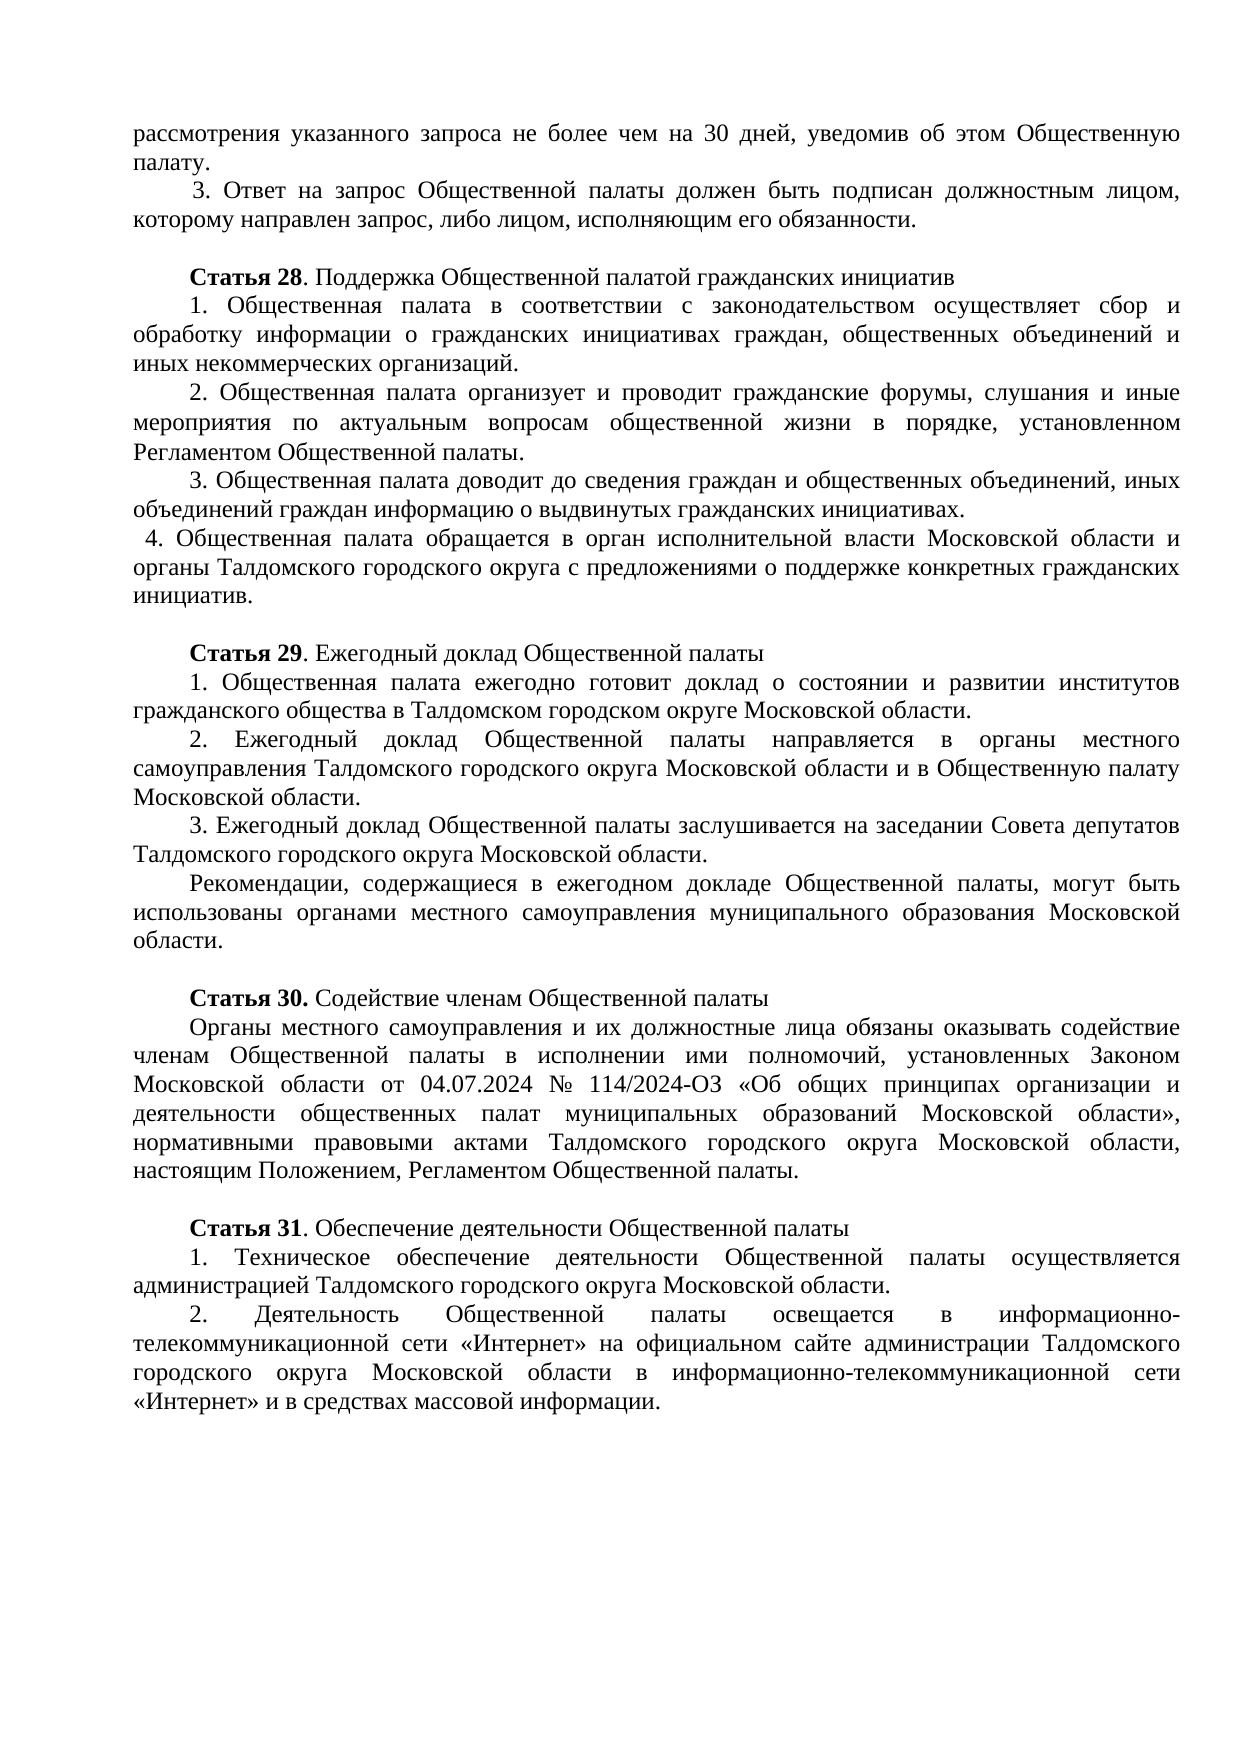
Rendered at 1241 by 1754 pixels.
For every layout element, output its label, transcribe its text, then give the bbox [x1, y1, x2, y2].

text 3. Общественная палата доводит до сведения граждан и общественных объединений, иных объединений граждан информацию о выдвинутых гражданских инициативах. [133, 466, 1181, 523]
text 2. Общественная палата организует и проводит гражданские форумы, слушания и иные мероприятия по актуальным вопросам общественной жизни в порядке, установленном Регламентом Общественной палаты. [133, 377, 1181, 466]
title Статья 30. Содействие членам Общественной палаты [133, 983, 1181, 1012]
text 2. Деятельность Общественной палаты освещается в информационно-телекоммуникационной сети «Интернет» на официальном сайте администрации Талдомского городского округа Московской области в информационно-телекоммуникационной сети «Интернет» и в средствах массовой информации. [133, 1299, 1181, 1415]
text 2. Ежегодный доклад Общественной палаты направляется в органы местного самоуправления Талдомского городского округа Московской области и в Общественную палату Московской области. [133, 724, 1181, 811]
text Рекомендации, содержащиеся в ежегодном докладе Общественной палаты, могут быть использованы органами местного самоуправления муниципального образования Московской области. [133, 868, 1181, 954]
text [133, 118, 1181, 176]
text Статья 29. Ежегодный доклад Общественной палаты [133, 638, 1181, 667]
text 3. Ежегодный доклад Общественной палаты заслушивается на заседании Совета депутатов Талдомского городского округа Московской области. [133, 811, 1181, 868]
text Органы местного самоуправления и их должностные лица обязаны оказывать содействие членам Общественной палаты в исполнении ими полномочий, установленных Законом Московской области от 04.07.2024 № 114/2024-ОЗ «Об общих принципах организации и деятельности общественных палат муниципальных образований Московской области», нормативными правовыми актами Талдомского городского округа Московской области, настоящим Положением, Регламентом Общественной палаты. [133, 1012, 1181, 1184]
text Статья 31. Обеспечение деятельности Общественной палаты [133, 1213, 1181, 1242]
text 1. Техническое обеспечение деятельности Общественной палаты осуществляется администрацией Талдомского городского округа Московской области. [133, 1242, 1181, 1299]
text 3. Ответ на запрос Общественной палаты должен быть подписан должностным лицом, которому направлен запрос, либо лицом, исполняющим его обязанности. [133, 176, 1181, 233]
text 1. Общественная палата в соответствии с законодательством осуществляет сбор и обработку информации о гражданских инициативах граждан, общественных объединений и иных некоммерческих организаций. [133, 291, 1181, 377]
text 4. Общественная палата обращается в орган исполнительной власти Московской области и органы Талдомского городского округа с предложениями о поддержке конкретных гражданских инициатив. [133, 523, 1181, 609]
text 1. Общественная палата ежегодно готовит доклад о состоянии и развитии институтов гражданского общества в Талдомском городском округе Московской области. [133, 667, 1181, 724]
text Статья 28. Поддержка Общественной палатой гражданских инициатив [133, 262, 1181, 291]
